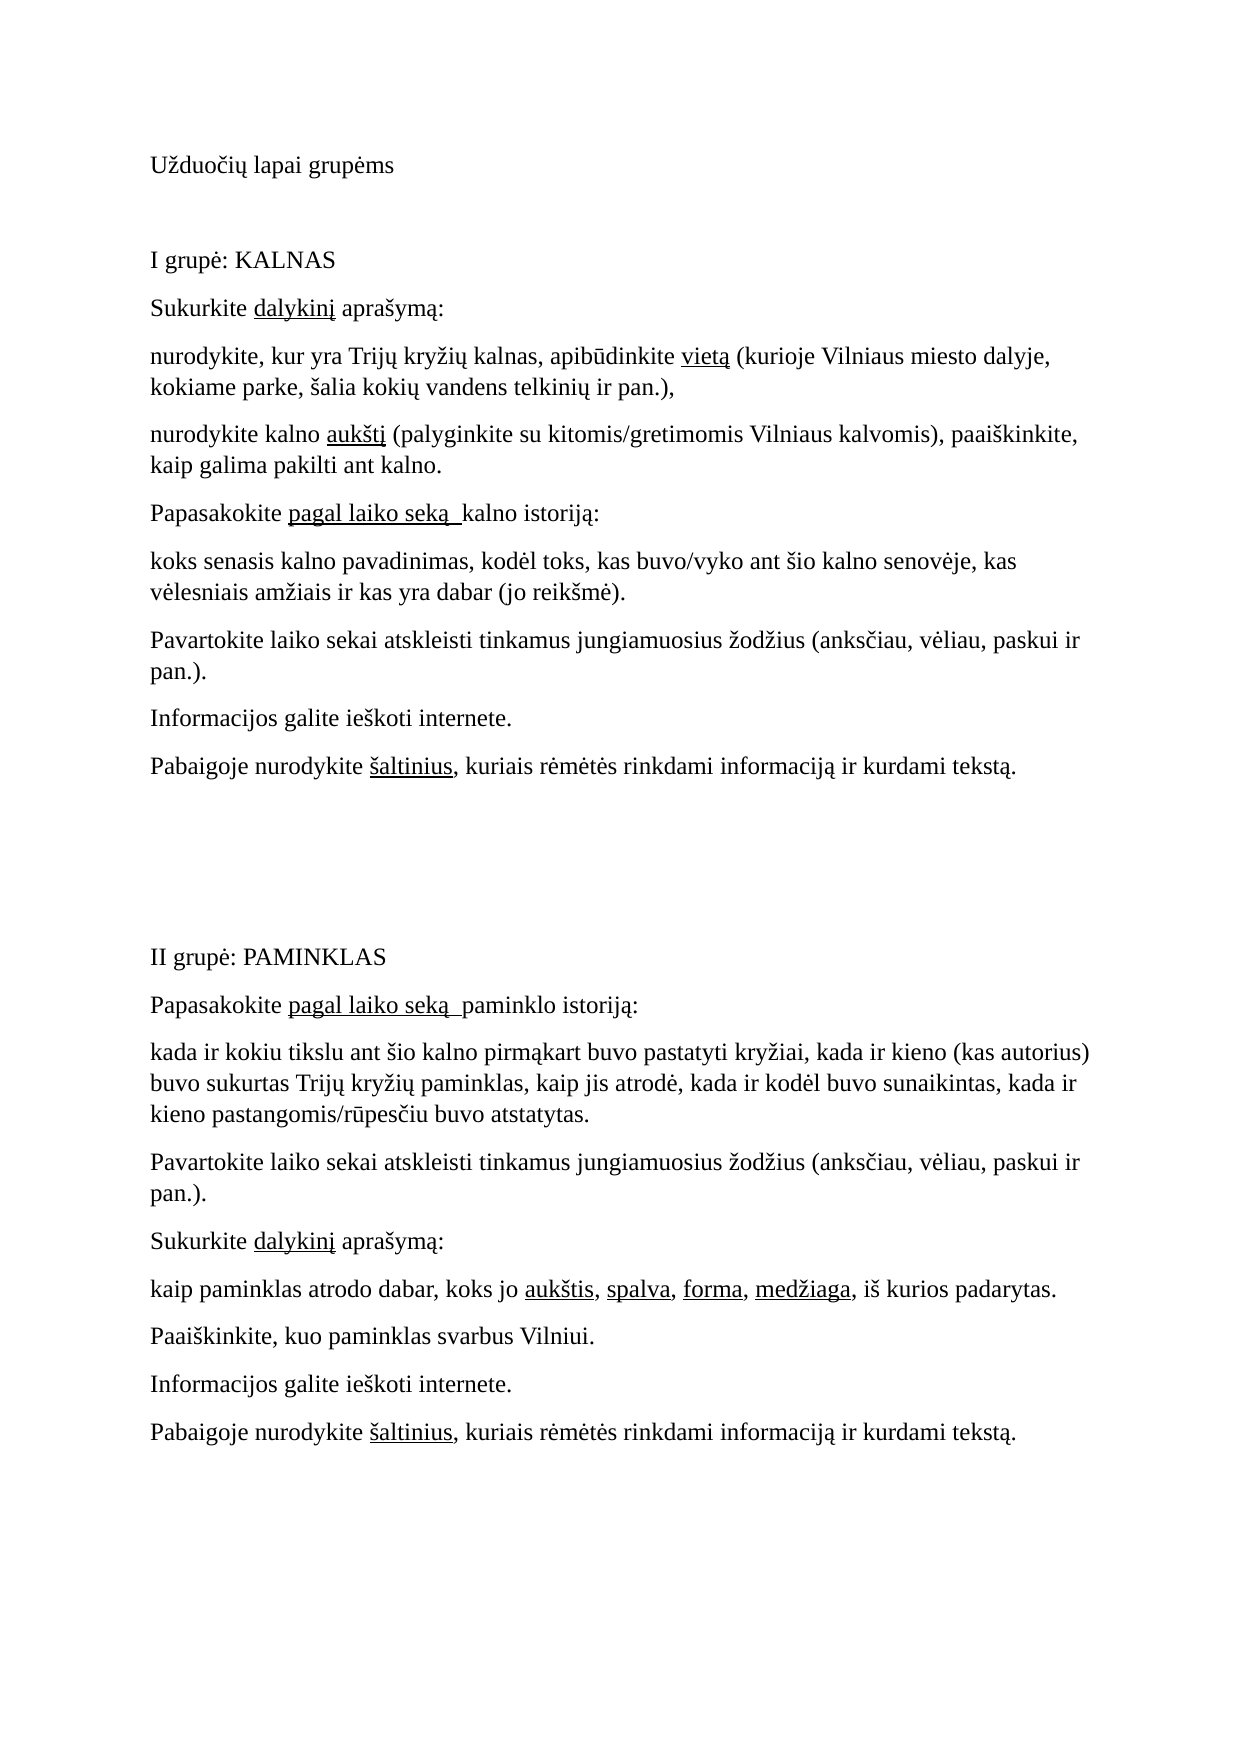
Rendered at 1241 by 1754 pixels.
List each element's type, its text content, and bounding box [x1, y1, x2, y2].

text nurodykite kalno aukštį (palyginkite su kitomis/gretimomis Vilniaus kalvomis), paaiškinkite, kaip galima pakilti ant kalno. [150, 419, 1090, 479]
text Informacijos galite ieškoti internete. [150, 703, 1090, 732]
text Paaiškinkite, kuo paminklas svarbus Vilniui. [150, 1321, 1090, 1350]
text Sukurkite dalykinį aprašymą: [150, 293, 1090, 322]
text Pavartokite laiko sekai atskleisti tinkamus jungiamuosius žodžius (anksčiau, vėliau, paskui ir pan.). [150, 1147, 1090, 1207]
text II grupė: PAMINKLAS [150, 942, 1090, 971]
text kada ir kokiu tikslu ant šio kalno pirmąkart buvo pastatyti kryžiai, kada ir kieno (kas autorius) buvo sukurtas Trijų kryžių paminklas, kaip jis atrodė, kada ir kodėl buvo sunaikintas, kada ir kieno pastangomis/rūpesčiu buvo atstatytas. [150, 1037, 1090, 1128]
text Papasakokite pagal laiko seką kalno istoriją: [150, 498, 1090, 527]
text kaip paminklas atrodo dabar, koks jo aukštis, spalva, forma, medžiaga, iš kurios padarytas. [150, 1274, 1090, 1302]
text koks senasis kalno pavadinimas, kodėl toks, kas buvo/vyko ant šio kalno senovėje, kas vėlesniais amžiais ir kas yra dabar (jo reikšmė). [150, 546, 1090, 606]
text Papasakokite pagal laiko seką paminklo istoriją: [150, 990, 1090, 1018]
text I grupė: KALNAS [150, 245, 1090, 274]
text nurodykite, kur yra Trijų kryžių kalnas, apibūdinkite vietą (kurioje Vilniaus miesto dalyje, kokiame parke, šalia kokių vandens telkinių ir pan.), [150, 341, 1090, 401]
text Užduočių lapai grupėms [150, 150, 1090, 179]
text Pabaigoje nurodykite šaltinius, kuriais rėmėtės rinkdami informaciją ir kurdami tekstą. [150, 1417, 1090, 1446]
text Pabaigoje nurodykite šaltinius, kuriais rėmėtės rinkdami informaciją ir kurdami tekstą. [150, 751, 1090, 780]
text Informacijos galite ieškoti internete. [150, 1369, 1090, 1398]
text Sukurkite dalykinį aprašymą: [150, 1226, 1090, 1255]
text Pavartokite laiko sekai atskleisti tinkamus jungiamuosius žodžius (anksčiau, vėliau, paskui ir pan.). [150, 625, 1090, 684]
